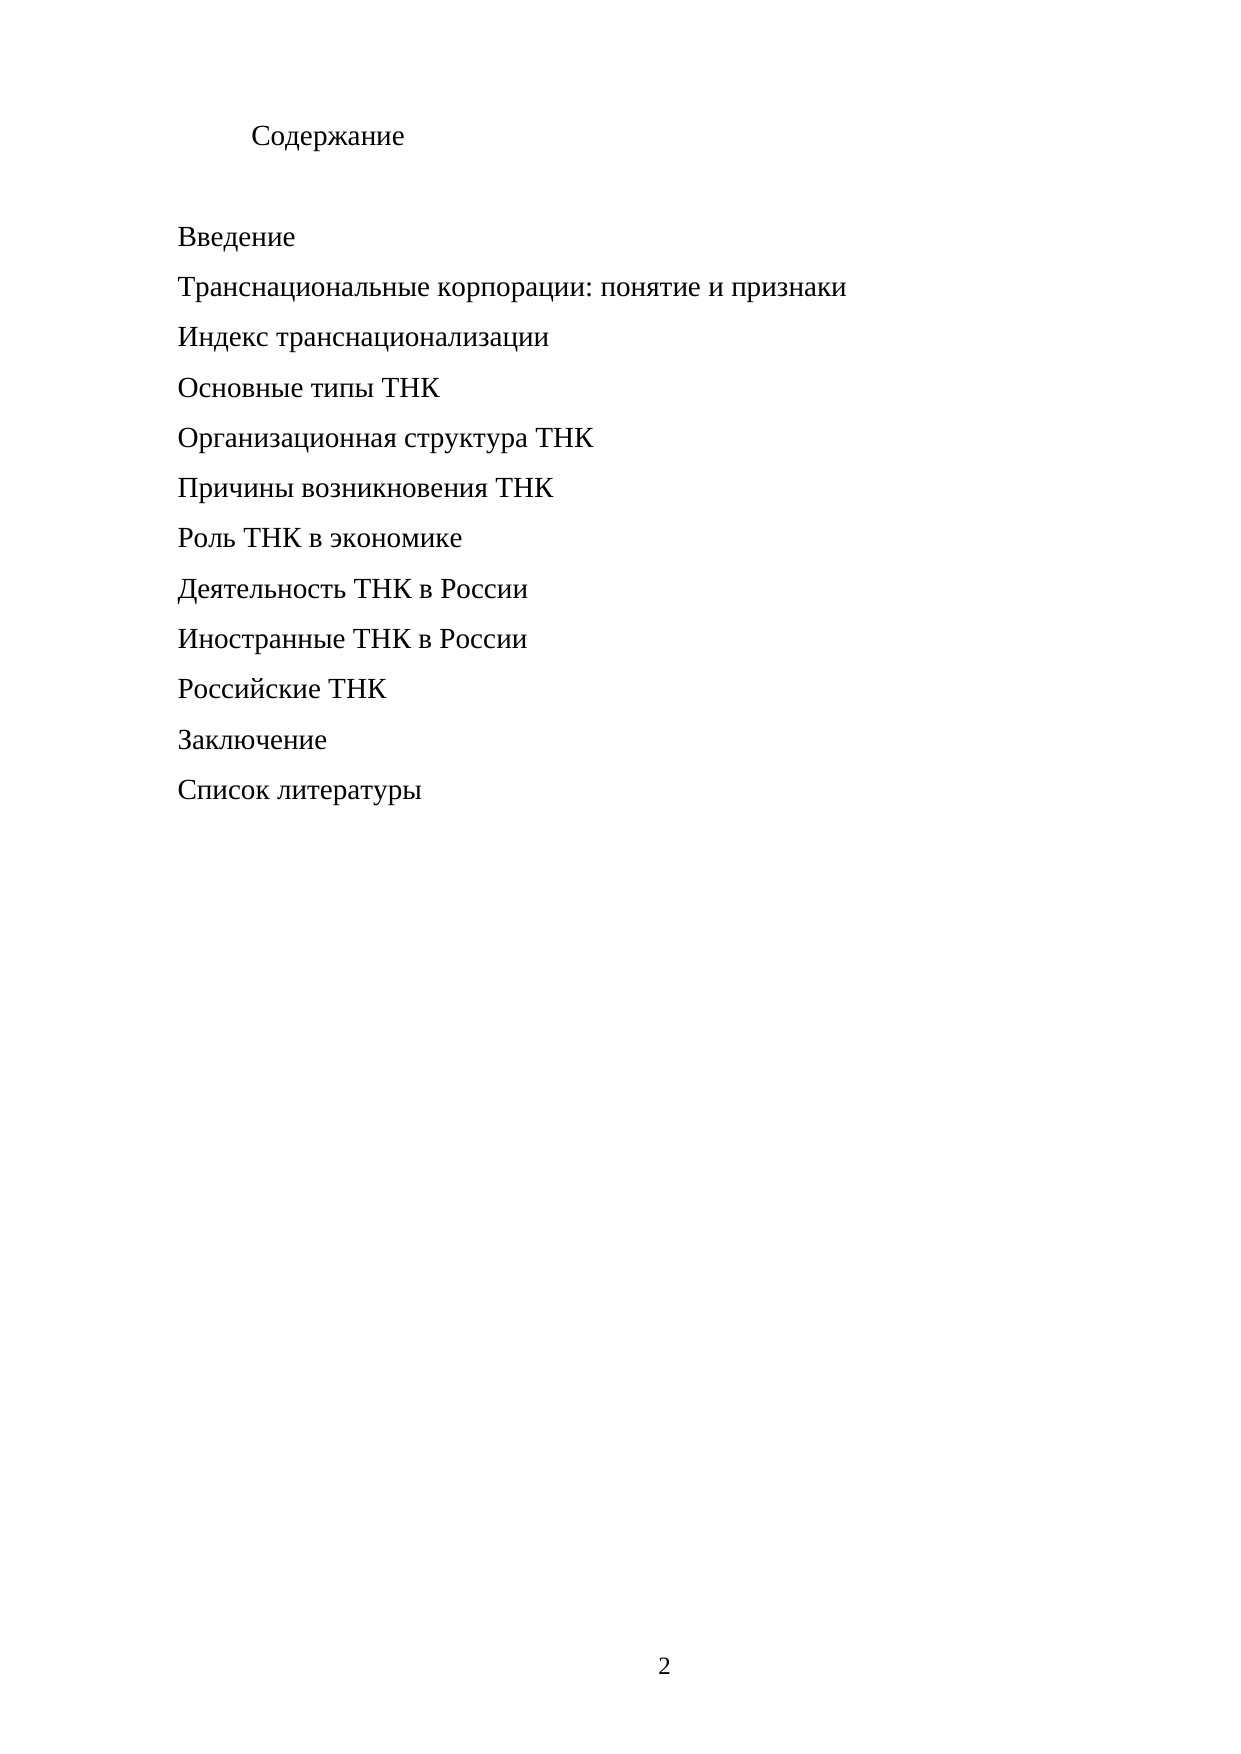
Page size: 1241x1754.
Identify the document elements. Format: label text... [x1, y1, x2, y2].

text Индекс транснационализации [177, 319, 1152, 353]
text Транснациональные корпорации: понятие и признаки [177, 269, 1152, 303]
text Роль ТНК в экономике [177, 521, 1152, 554]
text Деятельность ТНК в России [177, 571, 1152, 604]
text Заключение [177, 722, 1152, 755]
text Введение [177, 219, 1152, 252]
text Основные типы ТНК [177, 370, 1152, 403]
text Организационная структура ТНК [177, 420, 1152, 453]
text Список литературы [177, 772, 1152, 806]
text Российские ТНК [177, 672, 1152, 705]
text Содержание [177, 118, 1152, 152]
text Причины возникновения ТНК [177, 470, 1152, 504]
text Иностранные ТНК в России [177, 621, 1152, 655]
